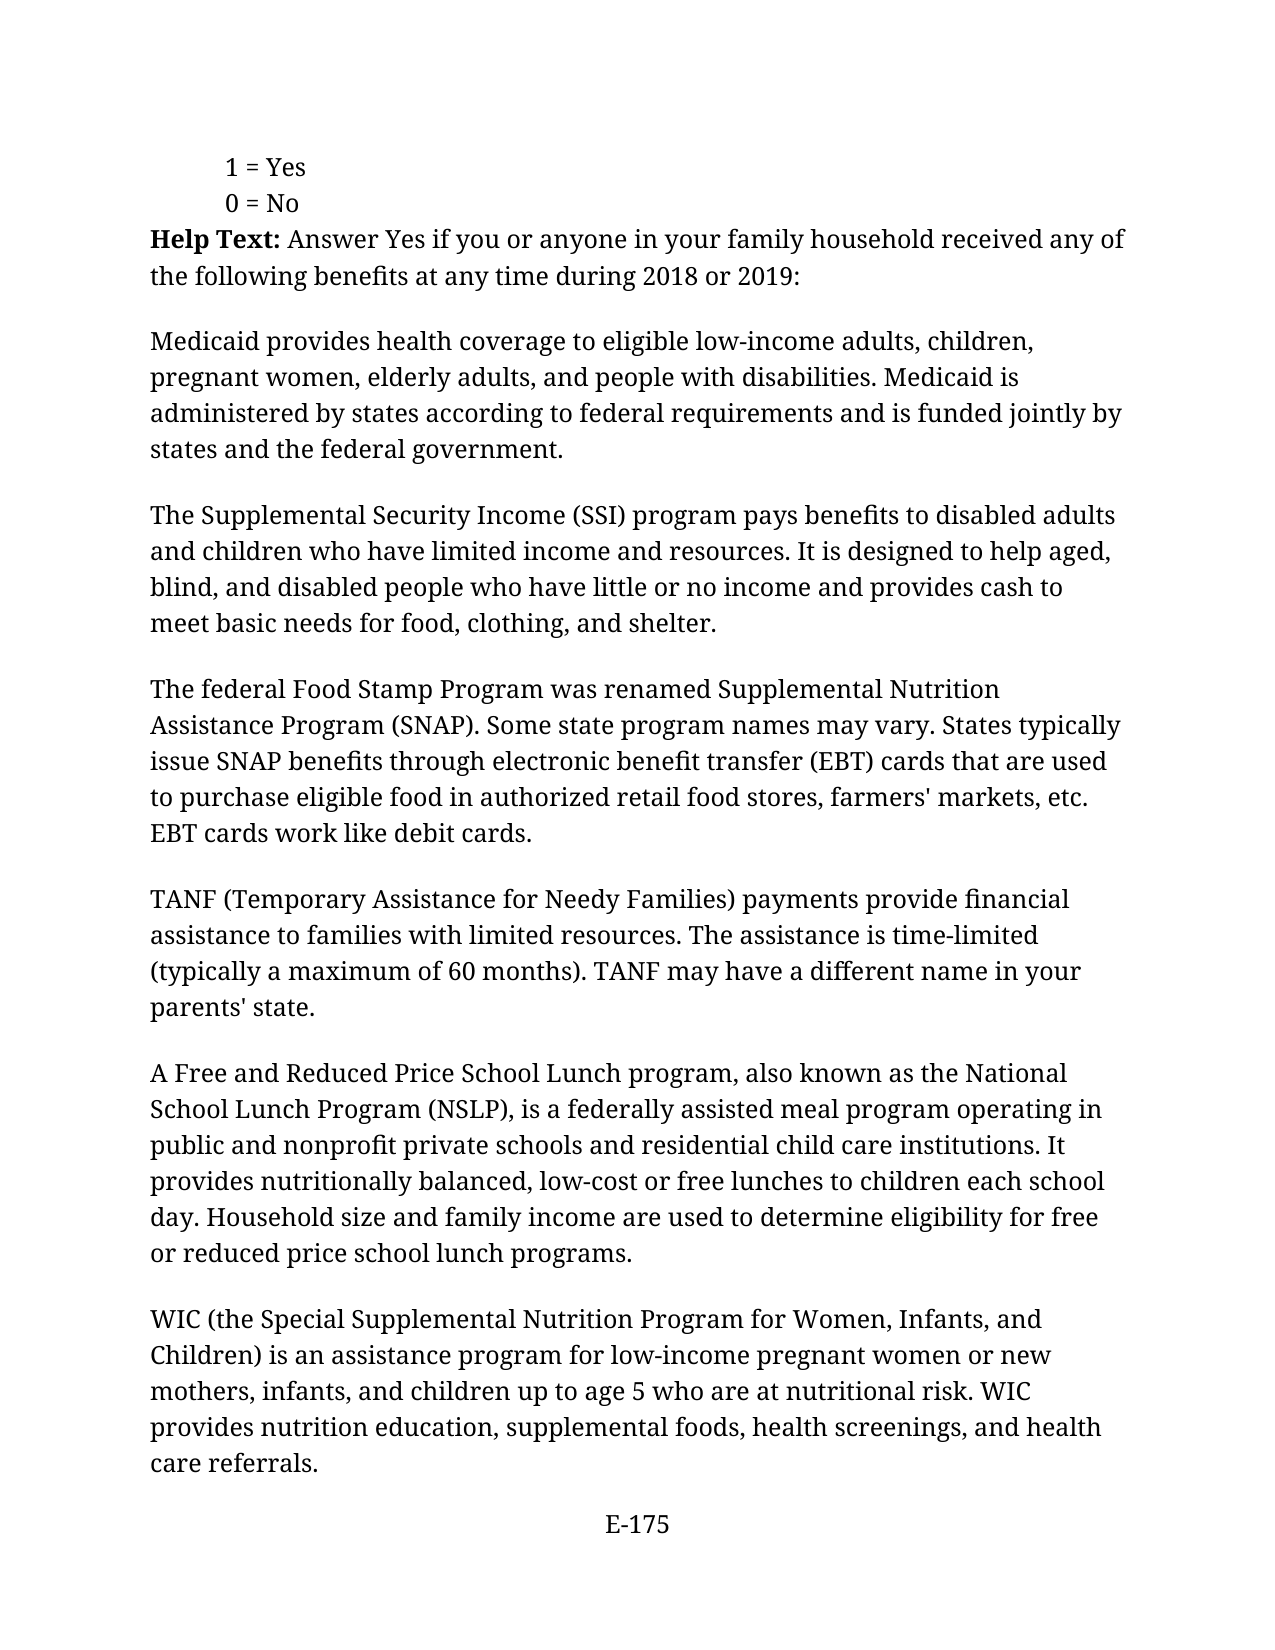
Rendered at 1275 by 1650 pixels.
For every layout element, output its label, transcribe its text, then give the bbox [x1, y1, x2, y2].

text 1 = Yes [150, 150, 1125, 184]
text 0 = No [150, 186, 1125, 220]
text Help Text: Answer Yes if you or anyone in your family household received any of the following benefits at any time during 2018 or 2019: Medicaid provides health coverage to eligible low-income adults, children, pregnant women, elderly adults, and people with disabilities. Medicaid is administered by states according to federal requirements and is funded jointly by states and the federal government. The Supplemental Security Income (SSI) program pays benefits to disabled adults and children who have limited income and resources. It is designed to help aged, blind, and disabled people who have little or no income and provides cash to meet basic needs for food, clothing, and shelter. The federal Food Stamp Program was renamed Supplemental Nutrition Assistance Program (SNAP). Some state program names may vary. States typically issue SNAP benefits through electronic benefit transfer (EBT) cards that are used to purchase eligible food in authorized retail food stores, farmers' markets, etc. EBT cards work like debit cards. TANF (Temporary Assistance for Needy Families) payments provide financial assistance to families with limited resources. The assistance is time-limited (typically a maximum of 60 months). TANF may have a different name in your parents' state. A Free and Reduced Price School Lunch program, also known as the National School Lunch Program (NSLP), is a federally assisted meal program operating in public and nonprofit private schools and residential child care institutions. It provides nutritionally balanced, low-cost or free lunches to children each school day. Household size and family income are used to determine eligibility for free or reduced price school lunch programs. WIC (the Special Supplemental Nutrition Program for Women, Infants, and Children) is an assistance program for low-income pregnant women or new mothers, infants, and children up to age 5 who are at nutritional risk. WIC provides nutrition education, supplemental foods, health screenings, and health care referrals. [150, 222, 1125, 1479]
